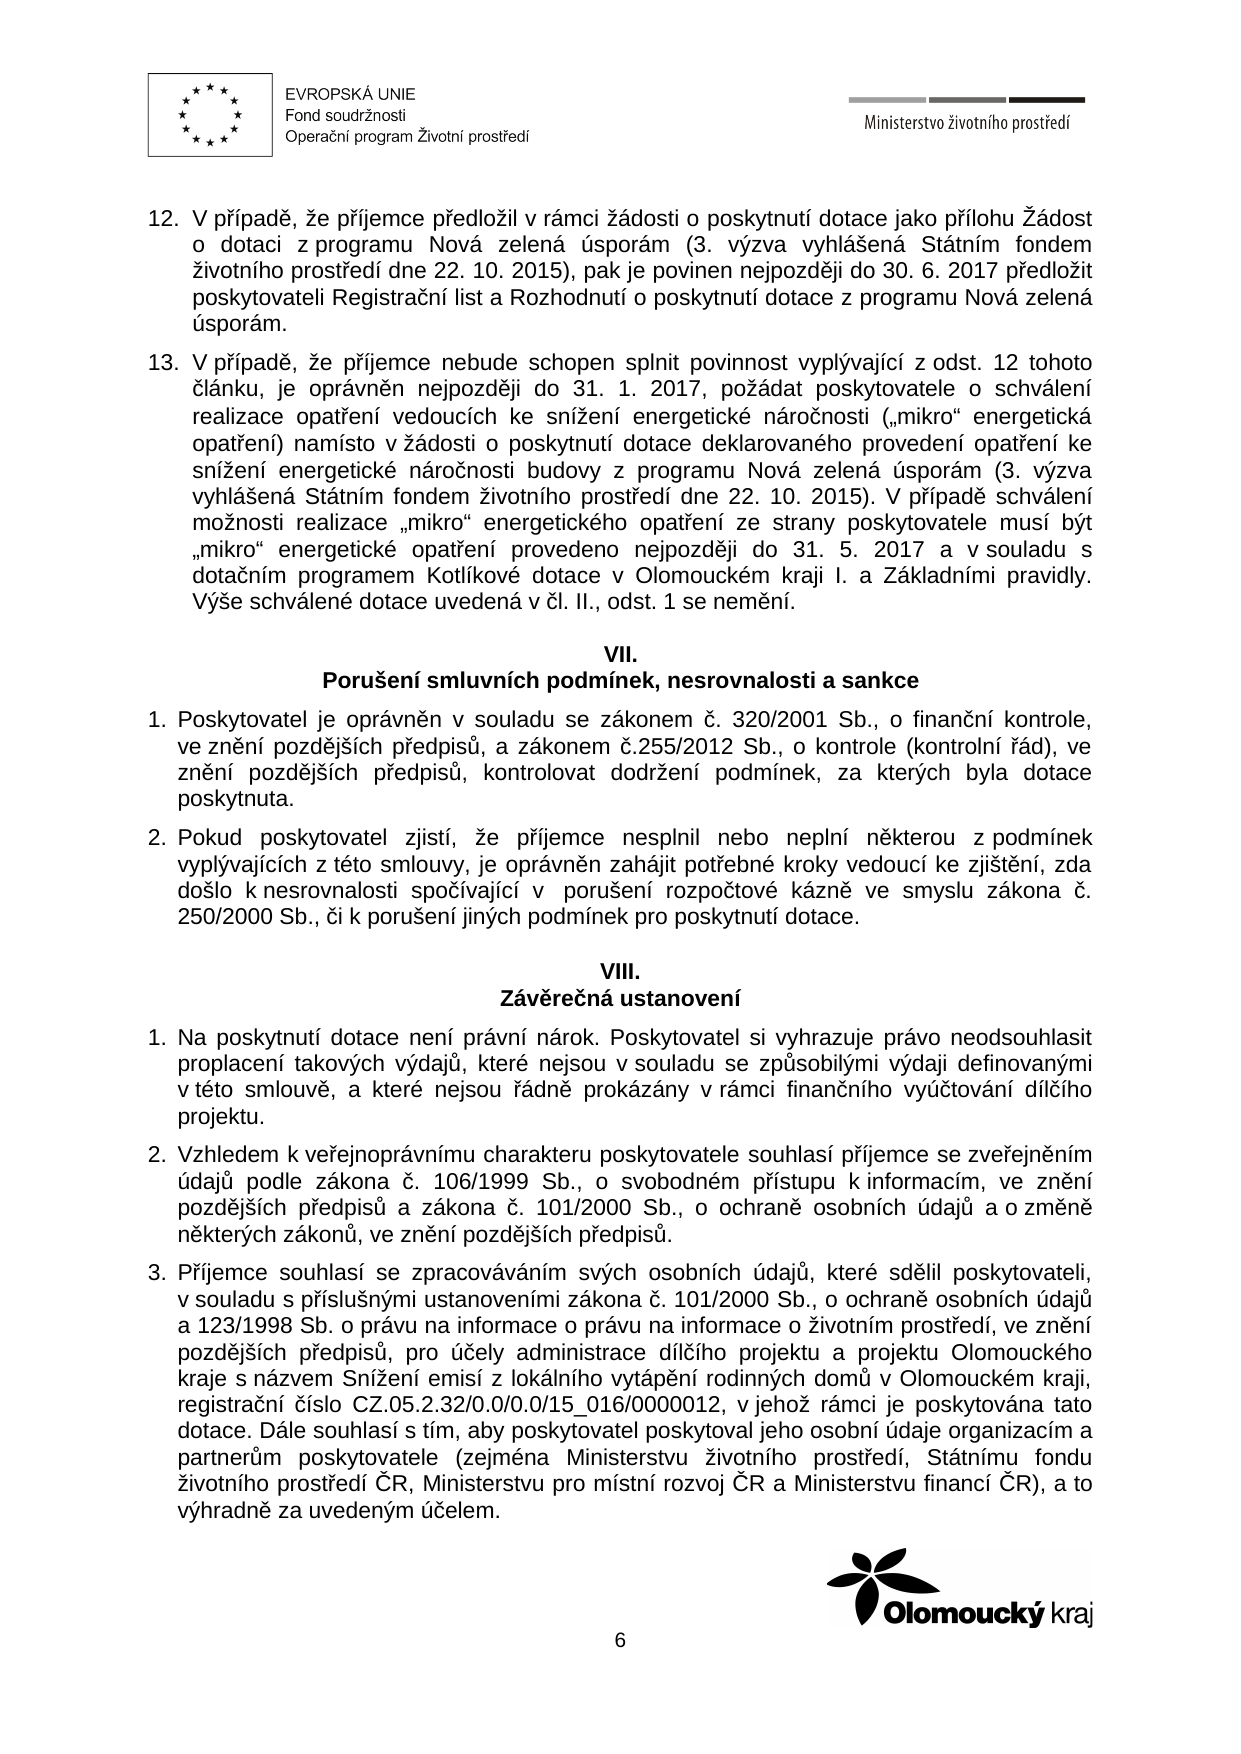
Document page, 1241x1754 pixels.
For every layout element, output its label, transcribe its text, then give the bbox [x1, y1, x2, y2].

list Pokud poskytovatel zjistí, že příjemce nesplnil nebo neplní některou z podmínek vyplývajících z této smlouvy, je oprávněn zahájit potřebné kroky vedoucí ke zjištění, zda došlo k nesrovnalosti spočívající v porušení rozpočtové kázně ve smyslu zákona č. 250/2000 Sb., či k porušení jiných podmínek pro poskytnutí dotace. [148, 824, 1093, 929]
text Závěrečná ustanovení [148, 985, 1093, 1011]
list Na poskytnutí dotace není právní nárok. Poskytovatel si vyhrazuje právo neodsouhlasit proplacení takových výdajů, které nejsou v souladu se způsobilými výdaji definovanými v této smlouvě, a které nejsou řádně prokázány v rámci finančního vyúčtování dílčího projektu. [148, 1023, 1093, 1129]
picture [147, 73, 1085, 157]
text VIII. [148, 958, 1093, 985]
text Porušení smluvních podmínek, nesrovnalosti a sankce [149, 667, 1093, 694]
list V případě, že příjemce předložil v rámci žádosti o poskytnutí dotace jako přílohu Žádost o dotaci z programu Nová zelená úsporám (3. výzva vyhlášená Státním fondem životního prostředí dne 22. 10. 2015), pak je povinen nejpozději do 30. 6. 2017 předložit poskytovateli Registrační list a Rozhodnutí o poskytnutí dotace z programu Nová zelená úsporám. [148, 204, 1093, 336]
list Vzhledem k veřejnoprávnímu charakteru poskytovatele souhlasí příjemce se zveřejněním údajů podle zákona č. 106/1999 Sb., o svobodném přístupu k informacím, ve znění pozdějších předpisů a zákona č. 101/2000 Sb., o ochraně osobních údajů a o změně některých zákonů, ve znění pozdějších předpisů. [148, 1141, 1093, 1247]
list Poskytovatel je oprávněn v souladu se zákonem č. 320/2001 Sb., o finanční kontrole, ve znění pozdějších předpisů, a zákonem č.255/2012 Sb., o kontrole (kontrolní řád), ve znění pozdějších předpisů, kontrolovat dodržení podmínek, za kterých byla dotace poskytnuta. [148, 706, 1093, 812]
list Příjemce souhlasí se zpracováváním svých osobních údajů, které sdělil poskytovateli, v souladu s příslušnými ustanoveními zákona č. 101/2000 Sb., o ochraně osobních údajů a 123/1998 Sb. o právu na informace o právu na informace o životním prostředí, ve znění pozdějších předpisů, pro účely administrace dílčího projektu a projektu Olomouckého kraje s názvem Snížení emisí z lokálního vytápění rodinných domů v Olomouckém kraji, registrační číslo CZ.05.2.32/0.0/0.0/15_016/0000012, v jehož rámci je poskytována tato dotace. Dále souhlasí s tím, aby poskytovatel poskytoval jeho osobní údaje organizacím a partnerům poskytovatele (zejména Ministerstvu životního prostředí, Státnímu fondu životního prostředí ČR, Ministerstvu pro místní rozvoj ČR a Ministerstvu financí ČR), a to výhradně za uvedeným účelem. [148, 1259, 1093, 1523]
picture [826, 1548, 1093, 1628]
list V případě, že příjemce nebude schopen splnit povinnost vyplývající z odst. 12 tohoto článku, je oprávněn nejpozději do 31. 1. 2017, požádat poskytovatele o schválení realizace opatření vedoucích ke snížení energetické náročnosti („mikro“ energetická opatření) namísto v žádosti o poskytnutí dotace deklarovaného provedení opatření ke snížení energetické náročnosti budovy z programu Nová zelená úsporám (3. výzva vyhlášená Státním fondem životního prostředí dne 22. 10. 2015). V případě schválení možnosti realizace „mikro“ energetického opatření ze strany poskytovatele musí být „mikro“ energetické opatření provedeno nejpozději do 31. 5. 2017 a v souladu s dotačním programem Kotlíkové dotace v Olomouckém kraji I. a Základními pravidly. Výše schválené dotace uvedená v čl. II., odst. 1 se nemění. [148, 349, 1093, 615]
text VII. [149, 641, 1093, 667]
